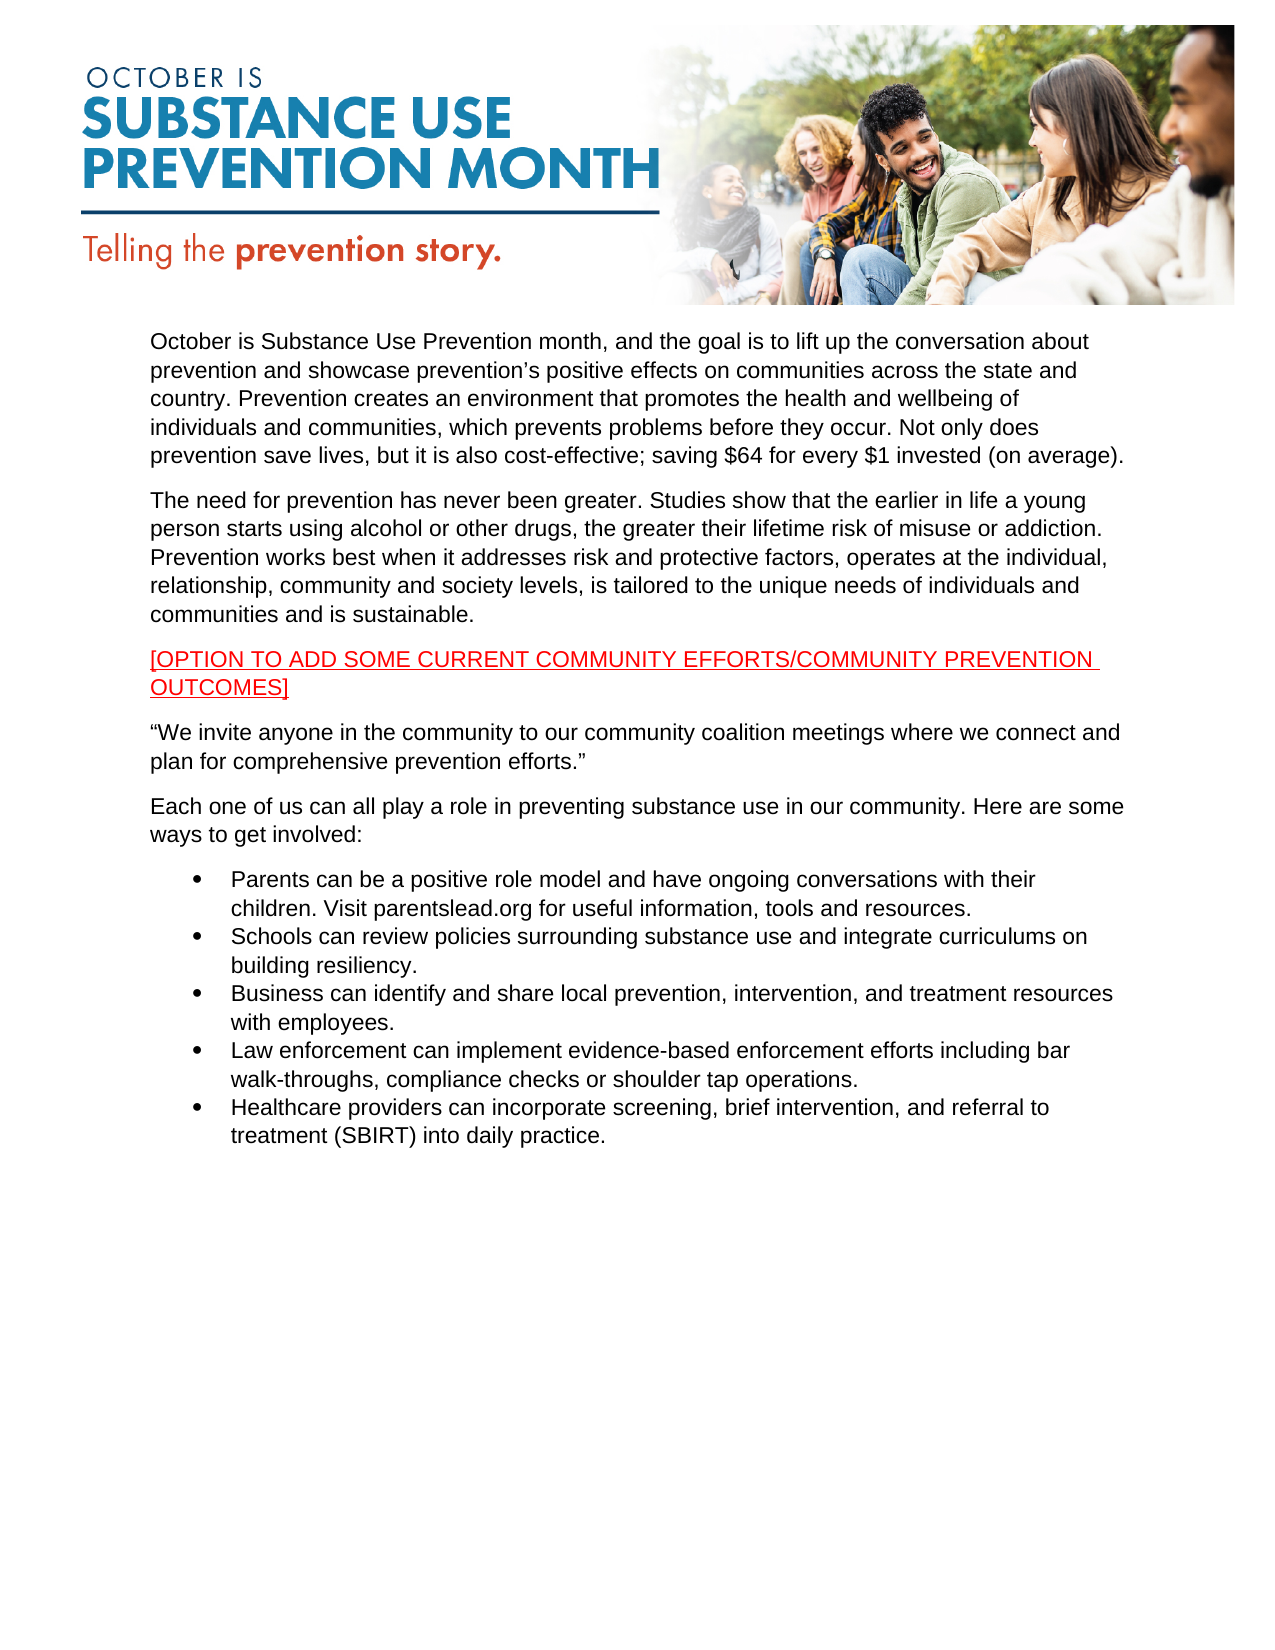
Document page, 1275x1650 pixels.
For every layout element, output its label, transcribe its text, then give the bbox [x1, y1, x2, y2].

list Healthcare providers can incorporate screening, brief intervention, and referral to treatment (SBIRT) into daily practice. [193, 1094, 1125, 1149]
list Parents can be a positive role model and have ongoing conversations with their children. Visit parentslead.org for useful information, tools and resources. [193, 866, 1125, 921]
text “We invite anyone in the community to our community coalition meetings where we connect and plan for comprehensive prevention efforts.” [150, 719, 1125, 774]
text [OPTION TO ADD SOME CURRENT COMMUNITY EFFORTS/COMMUNITY PREVENTION OUTCOMES] [150, 646, 1125, 701]
text October is Substance Use Prevention month, and the goal is to lift up the conversation about prevention and showcase prevention’s positive effects on communities across the state and country. Prevention creates an environment that promotes the health and wellbeing of individuals and communities, which prevents problems before they occur. Not only does prevention save lives, but it is also cost-effective; saving $64 for every $1 invested (on average). [150, 328, 1125, 468]
list Business can identify and share local prevention, intervention, and treatment resources with employees. [193, 980, 1125, 1035]
picture [40, 25, 1235, 305]
text The need for prevention has never been greater. Studies show that the earlier in life a young person starts using alcohol or other drugs, the greater their lifetime risk of misuse or addiction. Prevention works best when it addresses risk and protective factors, operates at the individual, relationship, community and society levels, is tailored to the unique needs of individuals and communities and is sustainable. [150, 487, 1125, 627]
list Schools can review policies surrounding substance use and integrate curriculums on building resiliency. [193, 923, 1125, 978]
text Each one of us can all play a role in preventing substance use in our community. Here are some ways to get involved: [150, 793, 1125, 848]
list Law enforcement can implement evidence-based enforcement efforts including bar walk-throughs, compliance checks or shoulder tap operations. [193, 1037, 1125, 1092]
